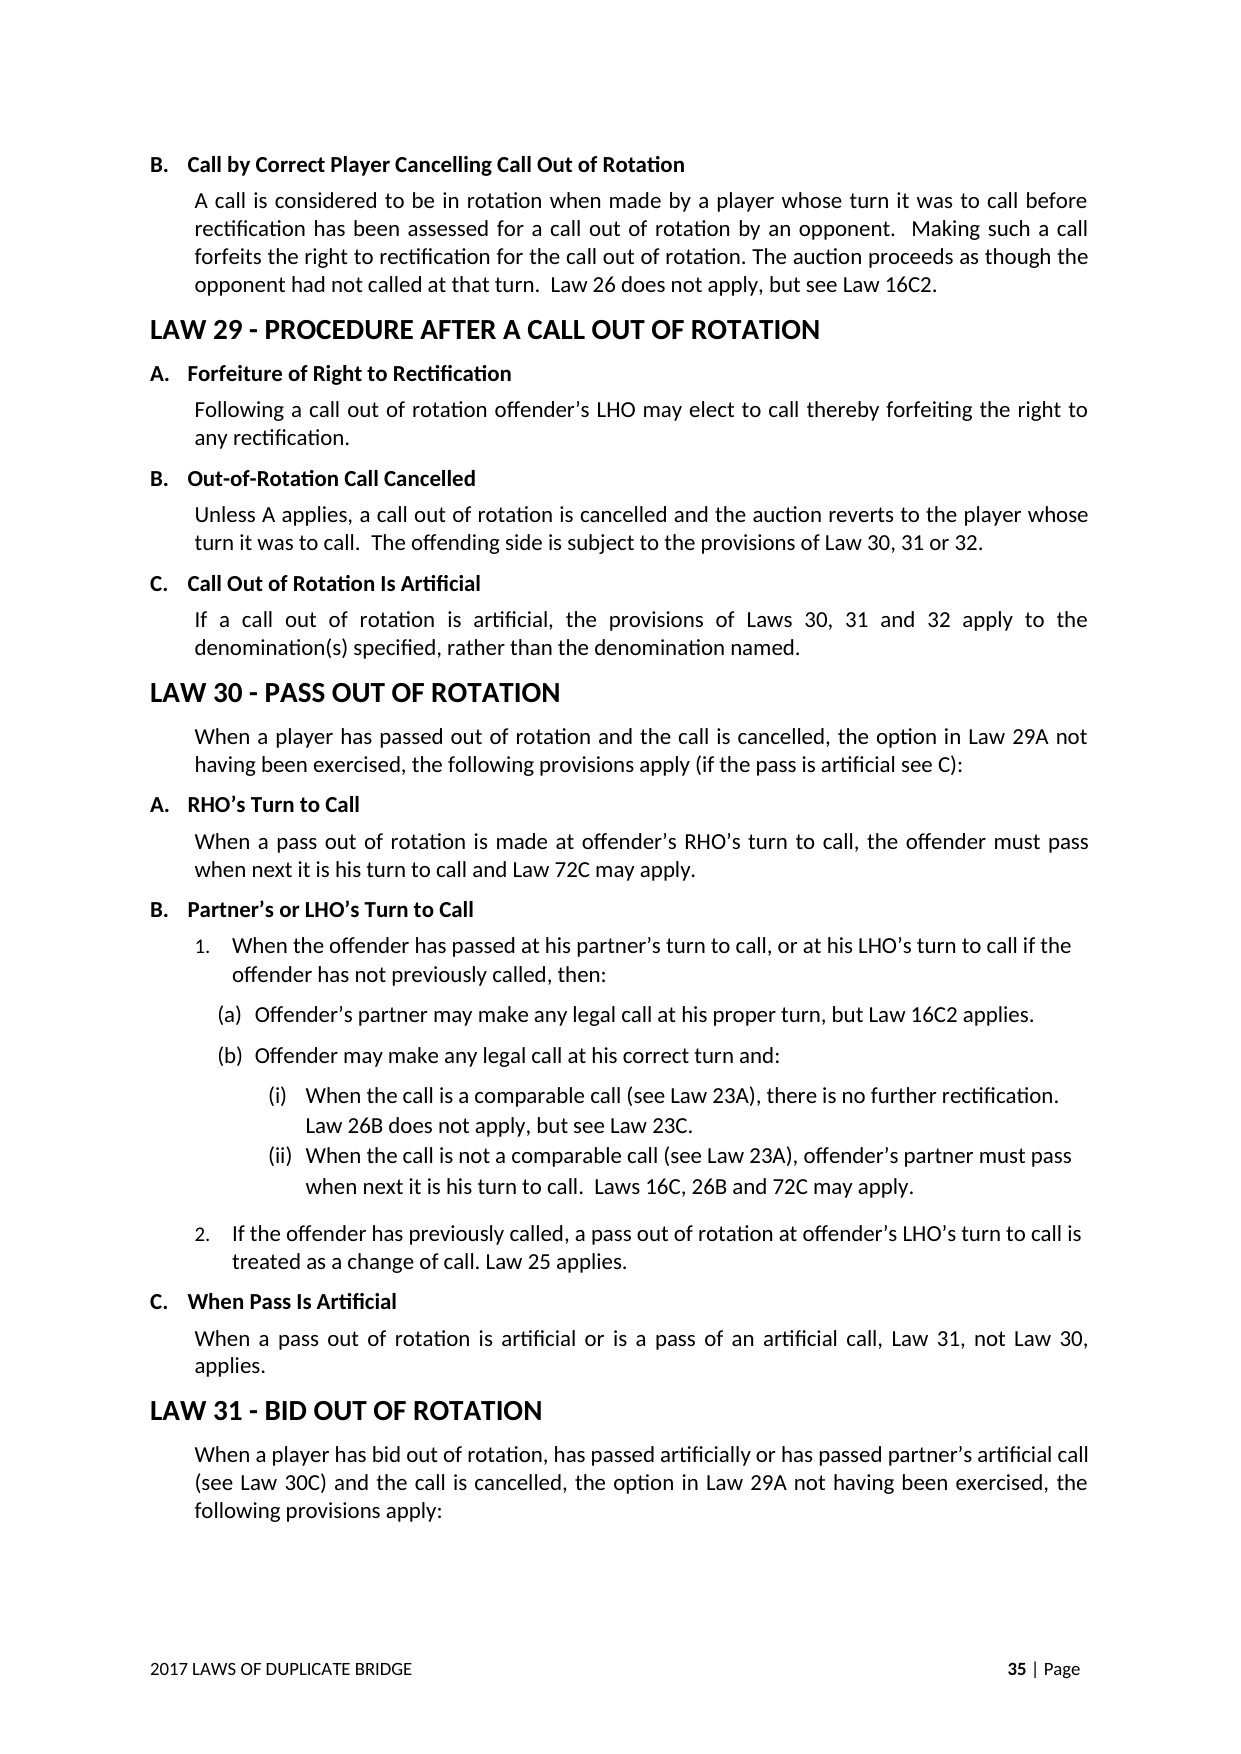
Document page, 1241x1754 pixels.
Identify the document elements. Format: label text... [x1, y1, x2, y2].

list Offender’s partner may make any legal call at his proper turn, but Law 16C2 applies. [217, 1000, 1090, 1028]
list If the offender has previously called, a pass out of rotation at offender’s LHO’s turn to call is treated as a change of call. Law 25 applies. [194, 1219, 1090, 1275]
list When the offender has passed at his partner’s turn to call, or at his LHO’s turn to call if the offender has not previously called, then: [194, 932, 1090, 988]
list When the call is not a comparable call (see Law 23A), offender’s partner must pass when next it is his turn to call. Laws 16C, 26B and 72C may apply. [268, 1142, 1090, 1200]
list Call Out of Rotation Is Artificial [150, 569, 1090, 597]
list Offender may make any legal call at his correct turn and: [217, 1041, 1090, 1069]
text When a player has bid out of rotation, has passed artificially or has passed partner’s artificial call (see Law 30C) and the call is cancelled, the option in Law 29A not having been exercised, the following provisions apply: [194, 1440, 1090, 1524]
list Forfeiture of Right to Rectification [150, 359, 1090, 387]
subtitle LAW 30 - PASS OUT OF ROTATION [150, 674, 1090, 709]
list When Pass Is Artificial [150, 1287, 1090, 1315]
text Following a call out of rotation offender’s LHO may elect to call thereby forfeiting the right to any rectification. [194, 395, 1090, 451]
list Call by Correct Player Cancelling Call Out of Rotation [150, 150, 1090, 178]
text Unless A applies, a call out of rotation is cancelled and the auction reverts to the player whose turn it was to call. The offending side is subject to the provisions of Law 30, 31 or 32. [194, 500, 1090, 556]
list When the call is a comparable call (see Law 23A), there is no further rectification. Law 26B does not apply, but see Law 23C. [268, 1081, 1090, 1139]
text When a player has passed out of rotation and the call is cancelled, the option in Law 29A not having been exercised, the following provisions apply (if the pass is artificial see C): [194, 722, 1090, 778]
text A call is considered to be in rotation when made by a player whose turn it was to call before rectification has been assessed for a call out of rotation by an opponent. Making such a call forfeits the right to rectification for the call out of rotation. The auction proceeds as though the opponent had not called at that turn. Law 26 does not apply, but see Law 16C2. [194, 186, 1090, 298]
subtitle LAW 31 - BID OUT OF ROTATION [150, 1392, 1090, 1428]
list RHO’s Turn to Call [150, 790, 1090, 818]
list Out-of-Rotation Call Cancelled [150, 464, 1090, 492]
text When a pass out of rotation is artificial or is a pass of an artificial call, Law 31, not Law 30, applies. [194, 1324, 1090, 1380]
list Partner’s or LHO’s Turn to Call [150, 895, 1090, 923]
text When a pass out of rotation is made at offender’s RHO’s turn to call, the offender must pass when next it is his turn to call and Law 72C may apply. [194, 827, 1090, 883]
text If a call out of rotation is artificial, the provisions of Laws 30, 31 and 32 apply to the denomination(s) specified, rather than the denomination named. [194, 605, 1090, 661]
subtitle LAW 29 - PROCEDURE AFTER A CALL OUT OF ROTATION [150, 311, 1090, 347]
